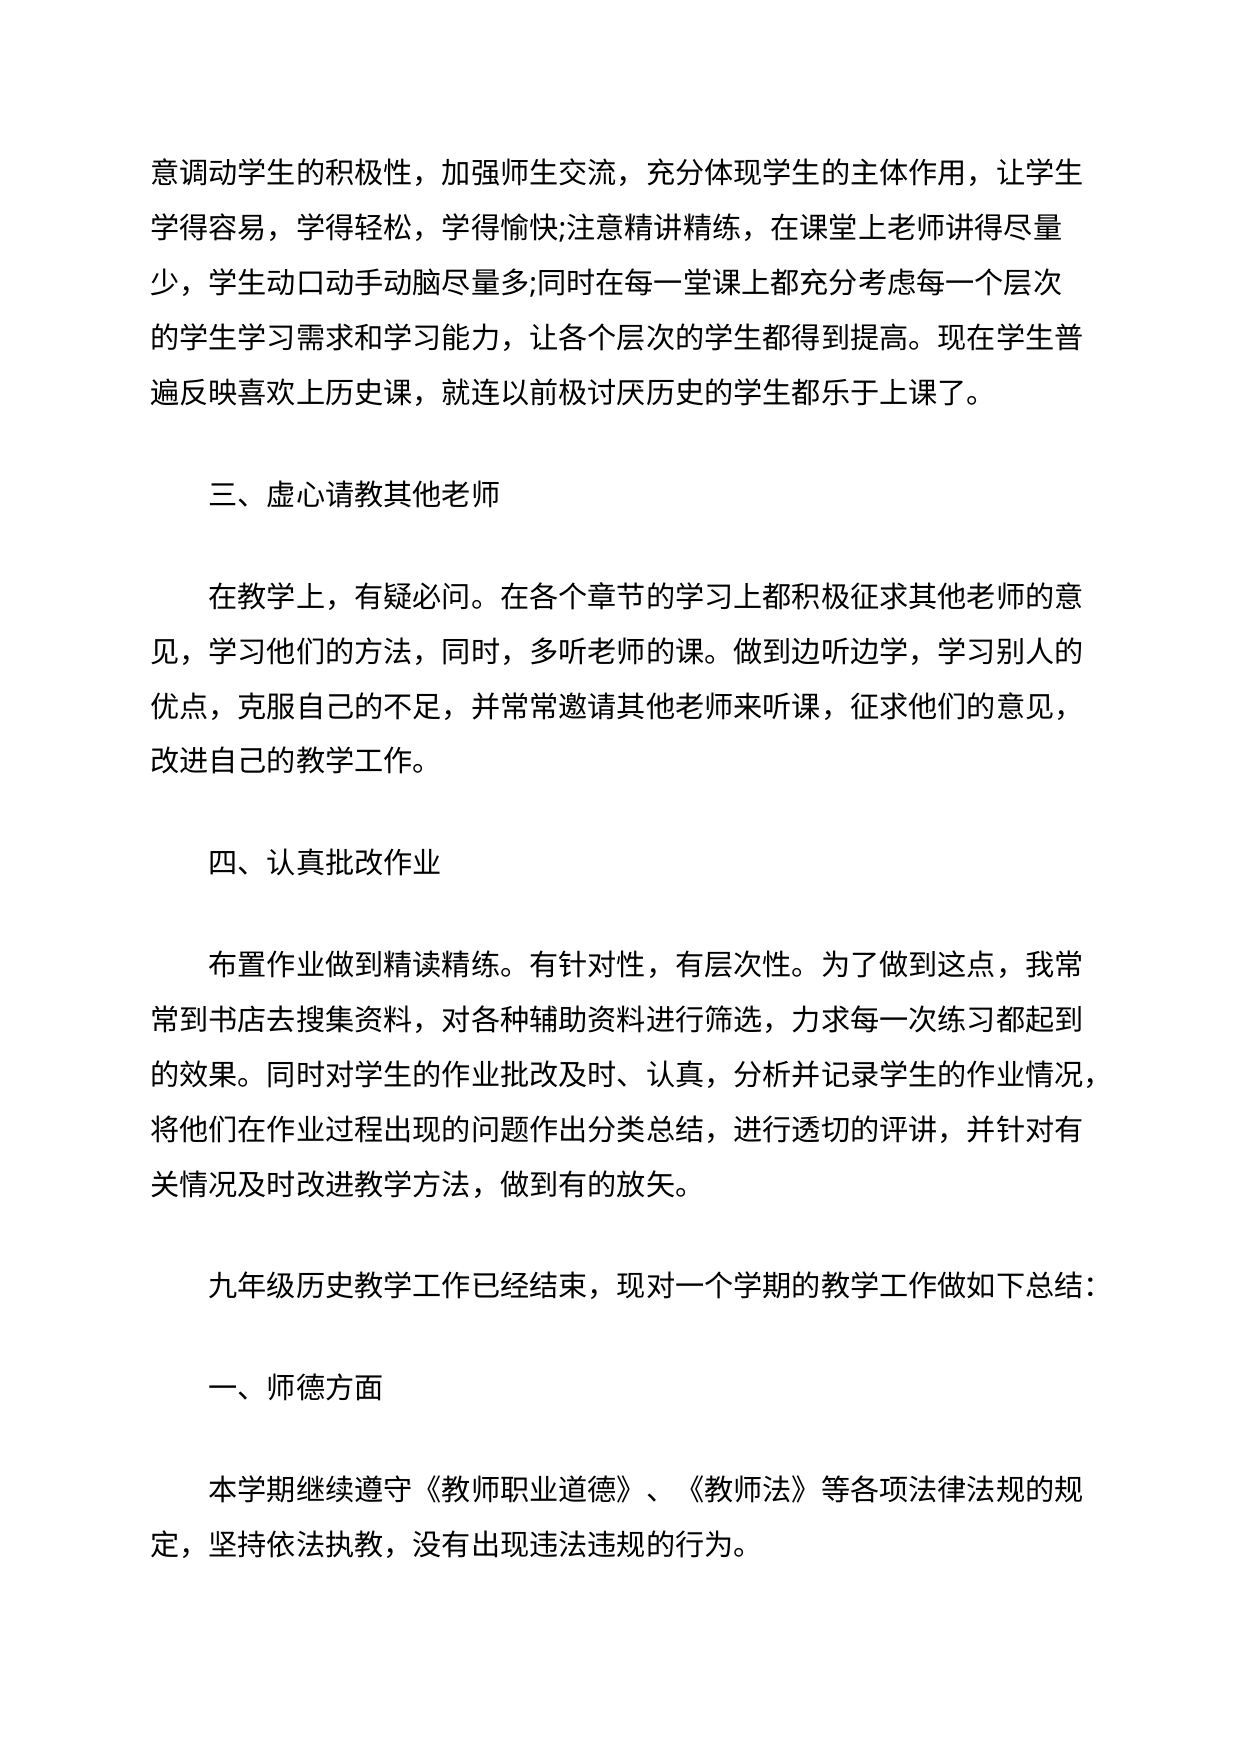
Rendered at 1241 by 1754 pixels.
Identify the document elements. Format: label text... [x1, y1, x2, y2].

text 布置作业做到精读精练。有针对性，有层次性。为了做到这点，我常常到书店去搜集资料，对各种辅助资料进行筛选，力求每一次练习都起到的效果。同时对学生的作业批改及时、认真，分析并记录学生的作业情况，将他们在作业过程出现的问题作出分类总结，进行透切的评讲，并针对有关情况及时改进教学方法，做到有的放矢。 [150, 942, 1090, 1203]
text 在教学上，有疑必问。在各个章节的学习上都积极征求其他老师的意见，学习他们的方法，同时，多听老师的课。做到边听边学，学习别人的优点，克服自己的不足，并常常邀请其他老师来听课，征求他们的意见，改进自己的教学工作。 [150, 573, 1090, 780]
text 一、师德方面 [150, 1365, 1090, 1407]
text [150, 150, 1090, 412]
text 三、虚心请教其他老师 [150, 472, 1090, 514]
text 九年级历史教学工作已经结束，现对一个学期的教学工作做如下总结： [150, 1263, 1090, 1305]
text 本学期继续遵守《教师职业道德》、《教师法》等各项法律法规的规定，坚持依法执教，没有出现违法违规的行为。 [150, 1466, 1090, 1564]
text 四、认真批改作业 [150, 840, 1090, 882]
